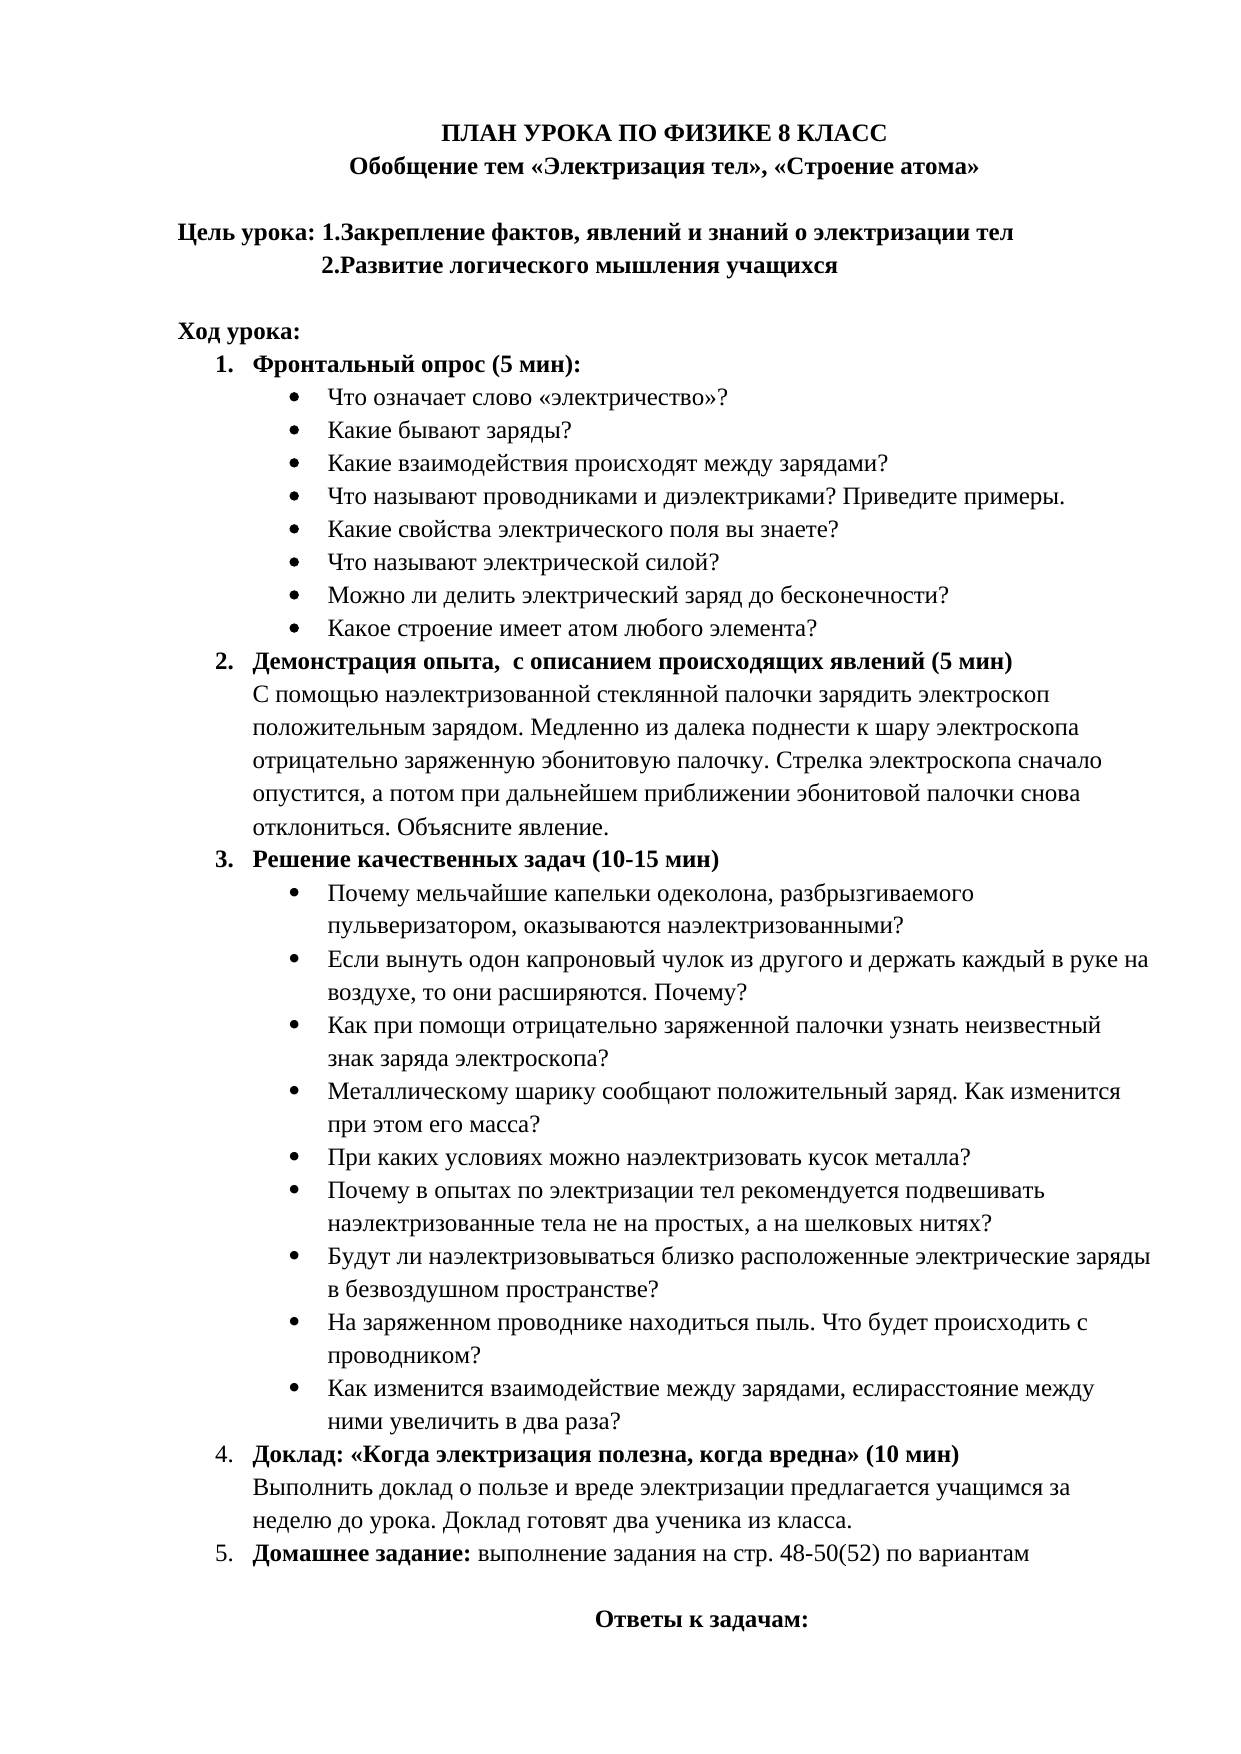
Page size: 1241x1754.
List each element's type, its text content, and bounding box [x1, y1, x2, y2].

list Будут ли наэлектризовываться близко расположенные электрические заряды в безвоздушном пространстве? [290, 1241, 1152, 1303]
list Как при помощи отрицательно заряженной палочки узнать неизвестный знак заряда электроскопа? [290, 1010, 1152, 1071]
list Выполнить доклад о пользе и вреде электризации предлагается учащимся за неделю до урока. Доклад готовят два ученика из класса. [252, 1472, 1152, 1534]
list Металлическому шарику сообщают положительный заряд. Как изменится при этом его масса? [290, 1076, 1152, 1137]
list Домашнее задание: выполнение задания на стр. 48-50(52) по вариантам [215, 1538, 1152, 1567]
list Какое строение имеет атом любого элемента? [290, 613, 1152, 642]
list При каких условиях можно наэлектризовать кусок металла? [290, 1142, 1152, 1171]
list Ответы к задачам: [252, 1604, 1152, 1633]
text ПЛАН УРОКА ПО ФИЗИКЕ 8 КЛАСС [177, 118, 1152, 147]
list Что означает слово «электричество»? [290, 382, 1152, 411]
list Какие бывают заряды? [290, 415, 1152, 444]
list Какие взаимодействия происходят между зарядами? [290, 448, 1152, 477]
list Как изменится взаимодействие между зарядами, еслирасстояние между ними увеличить в два раза? [290, 1373, 1152, 1435]
list Можно ли делить электрический заряд до бесконечности? [290, 580, 1152, 609]
text 2.Развитие логического мышления учащихся [177, 250, 1152, 279]
list Демонстрация опыта, с описанием происходящих явлений (5 мин) [215, 646, 1152, 675]
text С помощью наэлектризованной стеклянной палочки зарядить электроскоп положительным зарядом. Медленно из далека поднести к шару электроскопа отрицательно заряженную эбонитовую палочку. Стрелка электроскопа сначало опустится, а потом при дальнейшем приближении эбонитовой палочки снова отклониться. Объясните явление. [252, 679, 1152, 840]
list Что называют электрической силой? [290, 547, 1152, 576]
list На заряженном проводнике находиться пыль. Что будет происходить с проводником? [290, 1307, 1152, 1369]
list Решение качественных задач (10-15 мин) [215, 844, 1152, 873]
list Доклад: «Когда электризация полезна, когда вредна» (10 мин) [215, 1439, 1152, 1468]
list Что называют проводниками и диэлектриками? Приведите примеры. [290, 481, 1152, 510]
text Цель урока: 1.Закрепление фактов, явлений и знаний о электризации тел [177, 217, 1152, 246]
list Если вынуть одон капроновый чулок из другого и держать каждый в руке на воздухе, то они расширяются. Почему? [290, 944, 1152, 1005]
list Какие свойства электрического поля вы знаете? [290, 514, 1152, 543]
text Ход урока: [177, 316, 1152, 345]
list Фронтальный опрос (5 мин): [215, 349, 1152, 378]
text Обобщение тем «Электризация тел», «Строение атома» [177, 151, 1152, 180]
list Почему в опытах по электризации тел рекомендуется подвешивать наэлектризованные тела не на простых, а на шелковых нитях? [290, 1175, 1152, 1237]
list Почему мельчайшие капельки одеколона, разбрызгиваемого пульверизатором, оказываются наэлектризованными? [290, 878, 1152, 939]
